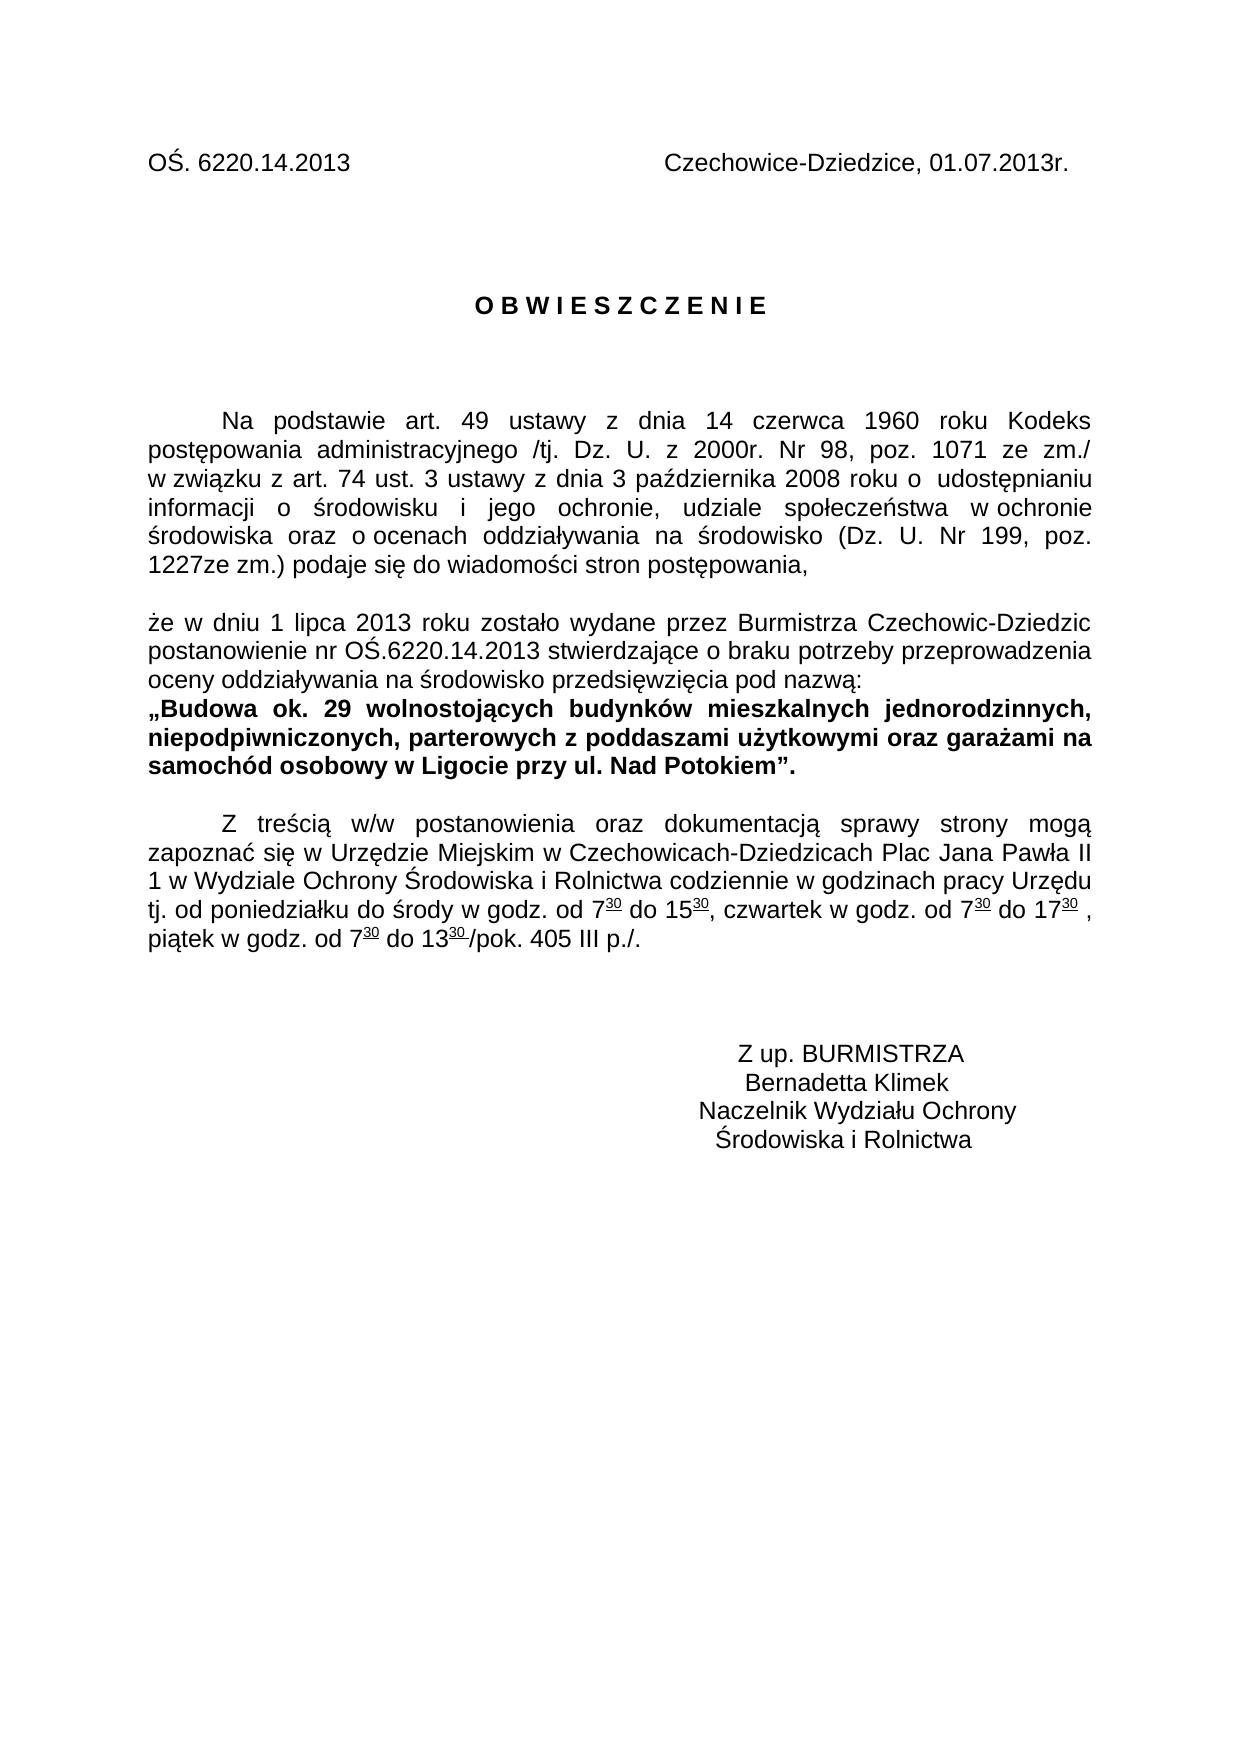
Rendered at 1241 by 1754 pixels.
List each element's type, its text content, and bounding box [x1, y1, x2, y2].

text Bernadetta Klimek [148, 1068, 1093, 1096]
text „Budowa ok. 29 wolnostojących budynków mieszkalnych jednorodzinnych, niepodpiwniczonych, parterowych z poddaszami użytkowymi oraz garażami na samochód osobowy w Ligocie przy ul. Nad Potokiem”. [148, 694, 1093, 780]
text Z up. BURMISTRZA [664, 1039, 1093, 1068]
text Środowiska i Rolnictwa [148, 1125, 1093, 1154]
text Naczelnik Wydziału Ochrony [148, 1096, 1093, 1125]
text O B W I E S Z C Z E N I E [148, 291, 1093, 320]
text Z treścią w/w postanowienia oraz dokumentacją sprawy strony mogą zapoznać się w Urzędzie Miejskim w Czechowicach-Dziedzicach Plac Jana Pawła II 1 w Wydziale Ochrony Środowiska i Rolnictwa codziennie w godzinach pracy Urzędu tj. od poniedziałku do środy w godz. od 730 do 1530, czwartek w godz. od 730 do 1730 , piątek w godz. od 730 do 1330 /pok. 405 III p./. [148, 809, 1093, 953]
text że w dniu 1 lipca 2013 roku zostało wydane przez Burmistrza Czechowic-Dziedzic postanowienie nr OŚ.6220.14.2013 stwierdzające o braku potrzeby przeprowadzenia oceny oddziaływania na środowisko przedsięwzięcia pod nazwą: [148, 608, 1093, 694]
text OŚ. 6220.14.2013 Czechowice-Dziedzice, 01.07.2013r. [148, 148, 1093, 176]
text Na podstawie art. 49 ustawy z dnia 14 czerwca 1960 roku Kodeks postępowania administracyjnego /tj. Dz. U. z 2000r. Nr 98, poz. 1071 ze zm./ w związku z art. 74 ust. 3 ustawy z dnia 3 października 2008 roku o udostępnianiu informacji o środowisku i jego ochronie, udziale społeczeństwa w ochronie środowiska oraz o ocenach oddziaływania na środowisko (Dz. U. Nr 199, poz. 1227ze zm.) podaje się do wiadomości stron postępowania, [148, 406, 1093, 579]
